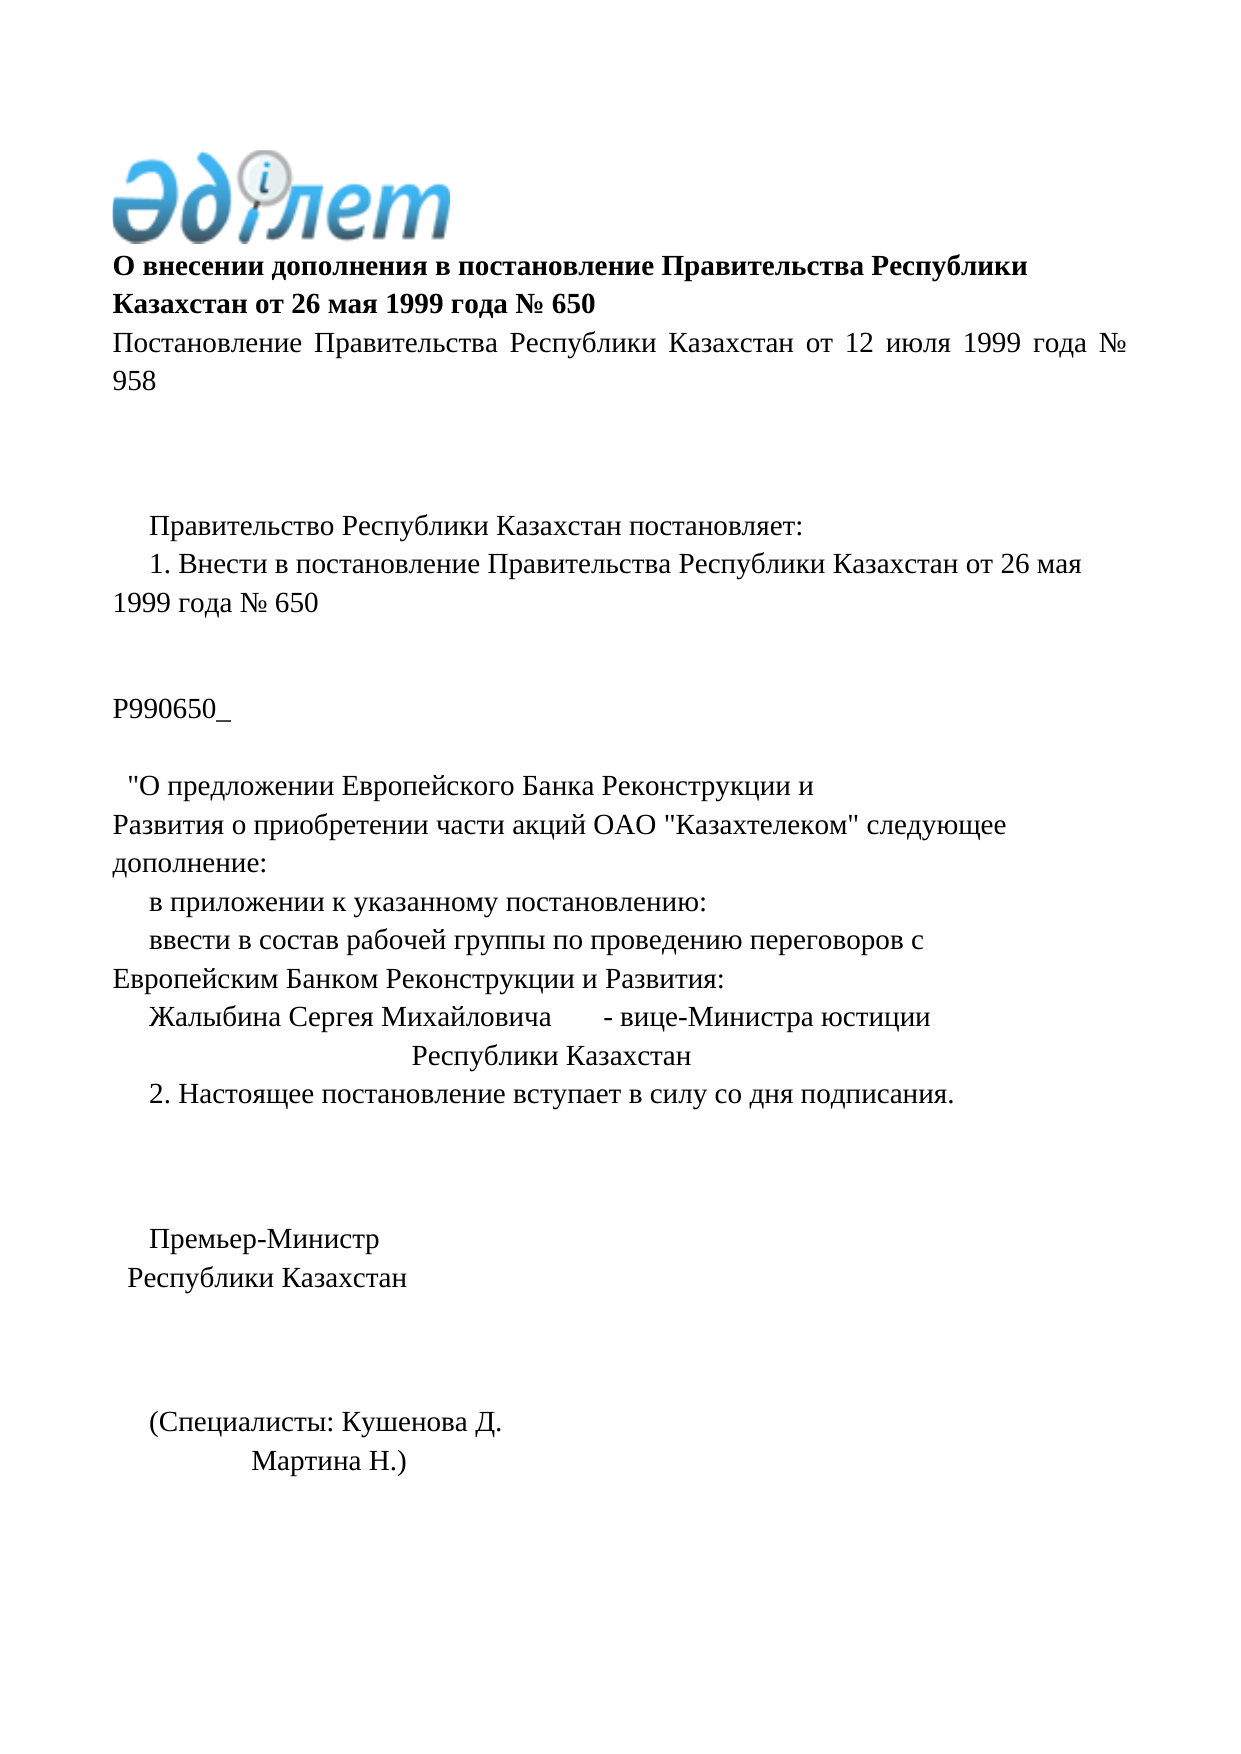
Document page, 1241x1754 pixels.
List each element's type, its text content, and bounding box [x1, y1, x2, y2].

text (Специалисты: Кушенова Д. [112, 1404, 1128, 1438]
text в приложении к указанному постановлению: [112, 884, 1128, 917]
text Республики Казахстан [112, 1038, 1128, 1072]
text 1999 года № 650 [112, 585, 1128, 618]
picture [112, 150, 451, 244]
text P990650_ [112, 691, 1128, 763]
text "О предложении Европейского Банка Реконструкции и [112, 768, 1128, 802]
text Премьер-Министр [112, 1221, 1128, 1255]
text ввести в состав рабочей группы по проведению переговоров с [112, 922, 1128, 956]
text Республики Казахстан [112, 1260, 1128, 1293]
text Правительство Республики Казахстан постановляет: [112, 508, 1128, 541]
text Европейским Банком Реконструкции и Развития: [112, 961, 1128, 994]
text 1. Внести в постановление Правительства Республики Казахстан от 26 мая [112, 546, 1128, 580]
text О внесении дополнения в постановление Правительства Республики Казахстан от 26 мая 1999 года № 650 [112, 248, 1128, 320]
text Развития о приобретении части акций ОАО "Казахтелеком" следующее [112, 807, 1128, 840]
text Постановление Правительства Республики Казахстан от 12 июля 1999 года № 958 [112, 325, 1128, 397]
text Жалыбина Сергея Михайловича - вице-Министра юстиции [112, 999, 1128, 1033]
text 2. Настоящее постановление вступает в силу со дня подписания. [112, 1077, 1128, 1110]
text дополнение: [112, 845, 1128, 879]
text Мартина Н.) [112, 1443, 1128, 1477]
